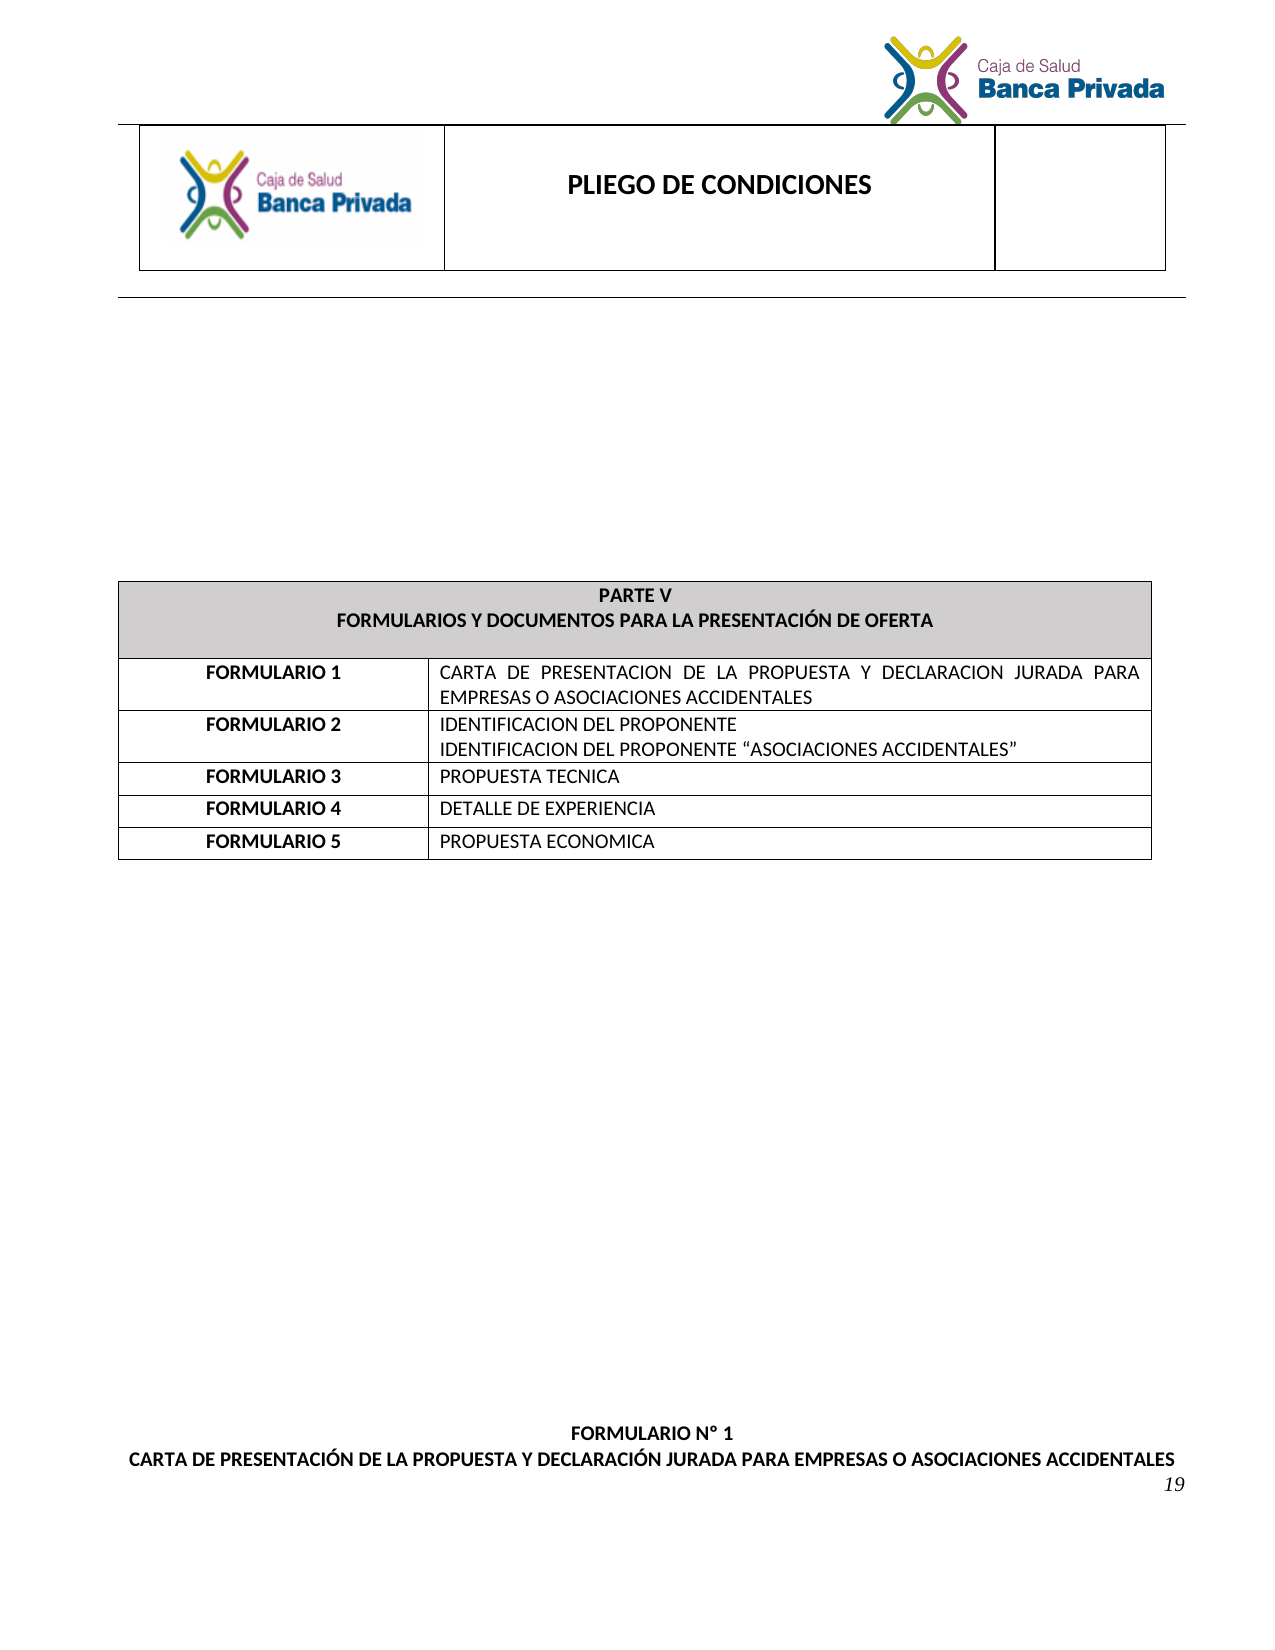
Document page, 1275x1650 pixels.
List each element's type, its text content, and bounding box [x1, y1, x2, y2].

text CARTA DE PRESENTACIÓN DE LA PROPUESTA Y DECLARACIÓN JURADA PARA EMPRESAS O ASOCIACIONES ACCIDENTALES [118, 1446, 1186, 1471]
table_header PARTE V FORMULARIOS Y DOCUMENTOS PARA LA PRESENTACIÓN DE OFERTA [119, 582, 1151, 658]
picture [1166, 125, 1177, 135]
picture [996, 126, 1165, 135]
table_cell PROPUESTA ECONOMICA [429, 828, 1151, 859]
picture [165, 126, 420, 245]
table_cell FORMULARIO 1 [119, 659, 428, 710]
picture [873, 126, 994, 135]
picture [873, 28, 1177, 124]
table_cell FORMULARIO 4 [119, 796, 428, 827]
table_cell FORMULARIO 3 [119, 763, 428, 794]
text FORMULARIO Nº 1 [118, 1421, 1186, 1446]
table_cell PROPUESTA TECNICA [429, 763, 1151, 794]
table_cell FORMULARIO 2 [119, 711, 428, 762]
table_cell IDENTIFICACION DEL PROPONENTE IDENTIFICACION DEL PROPONENTE “ASOCIACIONES ACCIDENTALES” [429, 711, 1151, 762]
table_cell DETALLE DE EXPERIENCIA [429, 796, 1151, 827]
table_cell FORMULARIO 5 [119, 828, 428, 859]
table_cell CARTA DE PRESENTACION DE LA PROPUESTA Y DECLARACION JURADA PARA EMPRESAS O ASOCIACIONES ACCIDENTALES [429, 659, 1151, 710]
